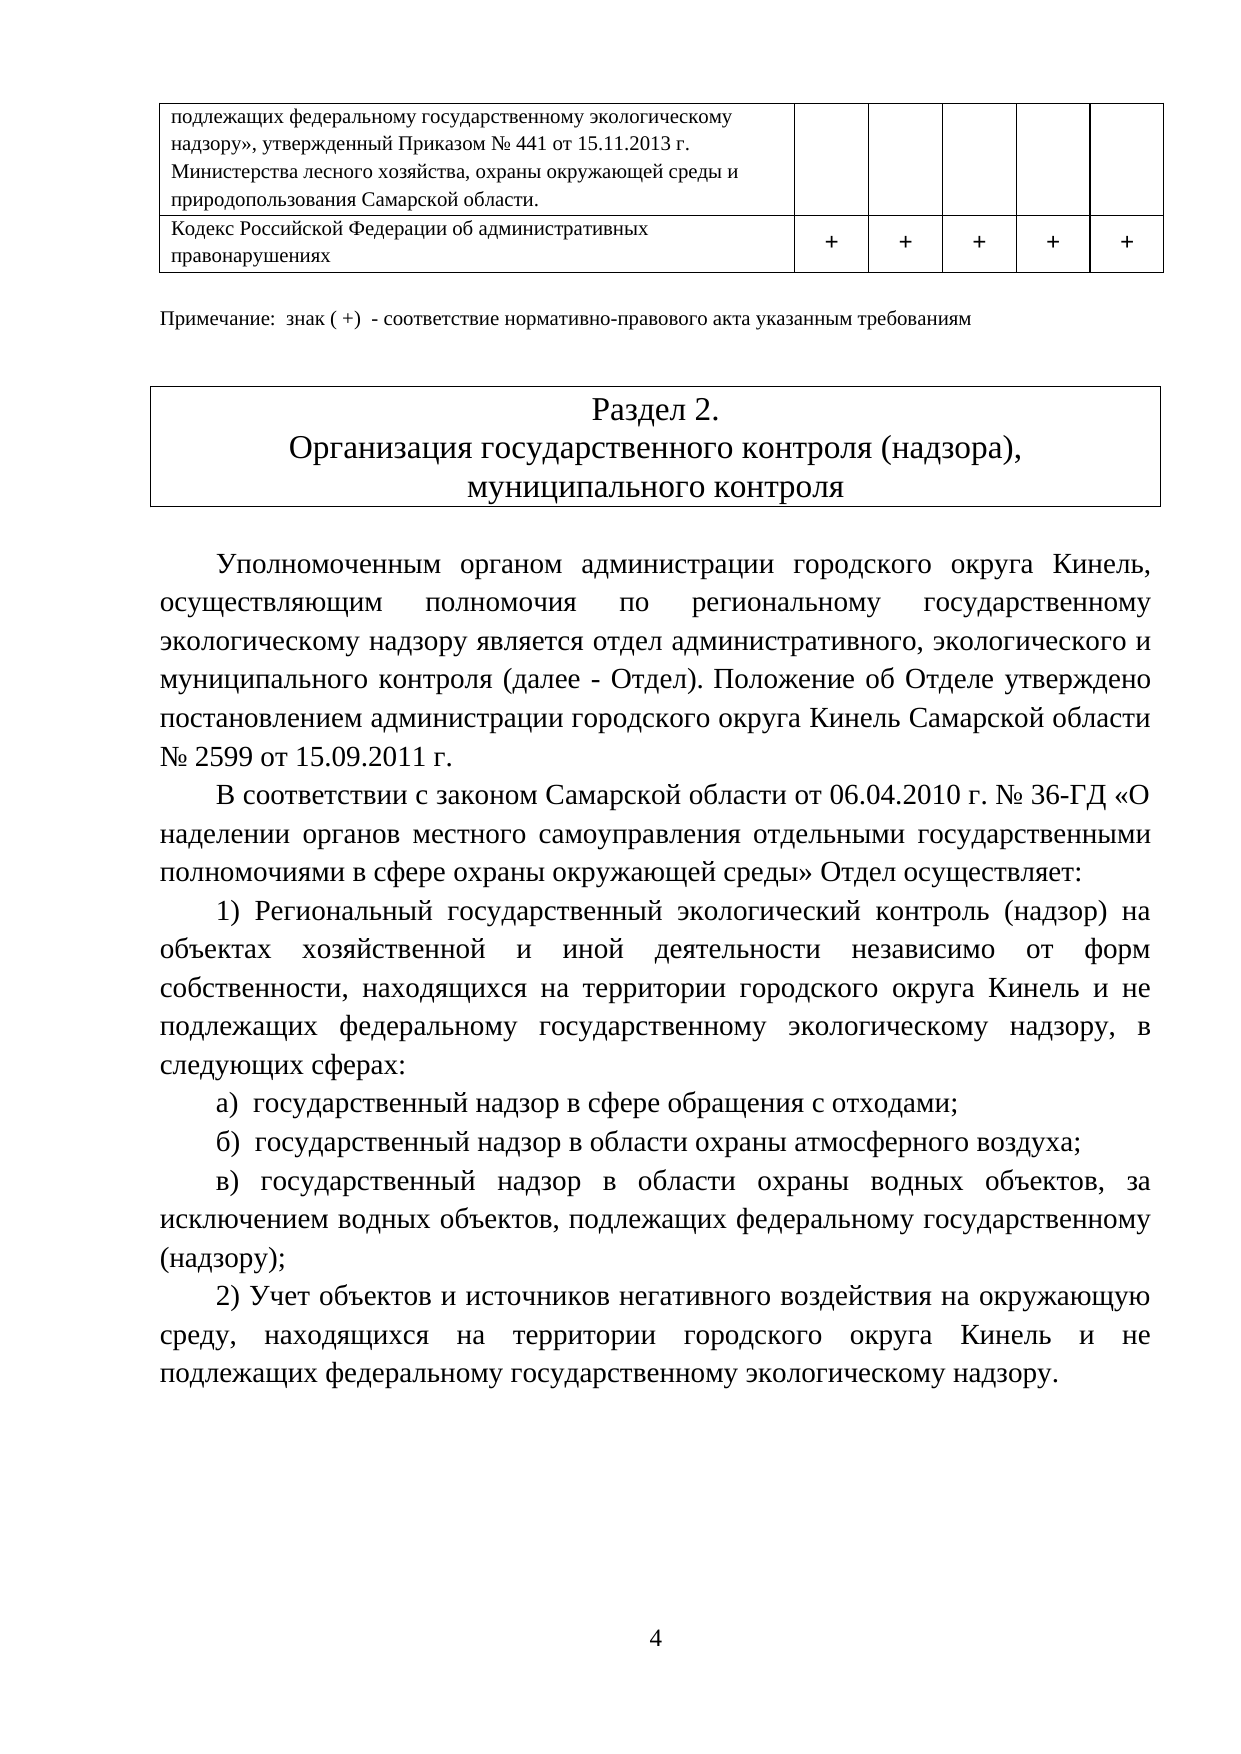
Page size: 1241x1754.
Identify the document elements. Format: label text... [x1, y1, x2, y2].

table_cell + [869, 216, 942, 272]
text 1) Региональный государственный экологический контроль (надзор) на объектах хозяйственной и иной деятельности независимо от форм собственности, находящихся на территории городского округа Кинель и не подлежащих федеральному государственному экологическому надзору, в следующих сферах: [159, 893, 1152, 1081]
text Примечание: знак ( +) - соответствие нормативно-правового акта указанным требованиям [159, 306, 1152, 330]
text а) государственный надзор в сфере обращения с отходами; [159, 1086, 1152, 1119]
text Уполномоченным органом администрации городского округа Кинель, осуществляющим полномочия по региональному государственному экологическому надзору является отдел административного, экологического и муниципального контроля (далее - Отдел). Положение об Отделе утверждено постановлением администрации городского округа Кинель Самарской области № 2599 от 15.09.2011 г. [159, 546, 1152, 772]
table_cell + [1091, 104, 1163, 215]
text Организация государственного контроля (надзора), [159, 428, 1152, 463]
text В соответствии с законом Самарской области от 06.04.2010 г. № 36-ГД «О наделении органов местного самоуправления отдельными государственными полномочиями в сфере охраны окружающей среды» Отдел осуществляет: [159, 777, 1152, 888]
text муниципального контроля [151, 463, 1160, 506]
table_cell + [1017, 216, 1089, 272]
text б) государственный надзор в области охраны атмосферного воздуха; [159, 1124, 1152, 1158]
table_cell + [1091, 216, 1163, 272]
table_cell + [869, 104, 942, 215]
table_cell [160, 104, 794, 215]
table_cell + [943, 216, 1016, 272]
table_cell Кодекс Российской Федерации об административных правонарушениях [160, 216, 794, 272]
table_cell + [1017, 104, 1089, 215]
text в) государственный надзор в области охраны водных объектов, за исключением водных объектов, подлежащих федеральному государственному (надзору); [159, 1163, 1152, 1273]
table_cell + [795, 104, 868, 215]
text Раздел 2. [151, 387, 1160, 428]
text 2) Учет объектов и источников негативного воздействия на окружающую среду, находящихся на территории городского округа Кинель и не подлежащих федеральному государственному экологическому надзору. [159, 1278, 1152, 1389]
table_cell + [943, 104, 1016, 215]
table_cell + [795, 216, 868, 272]
